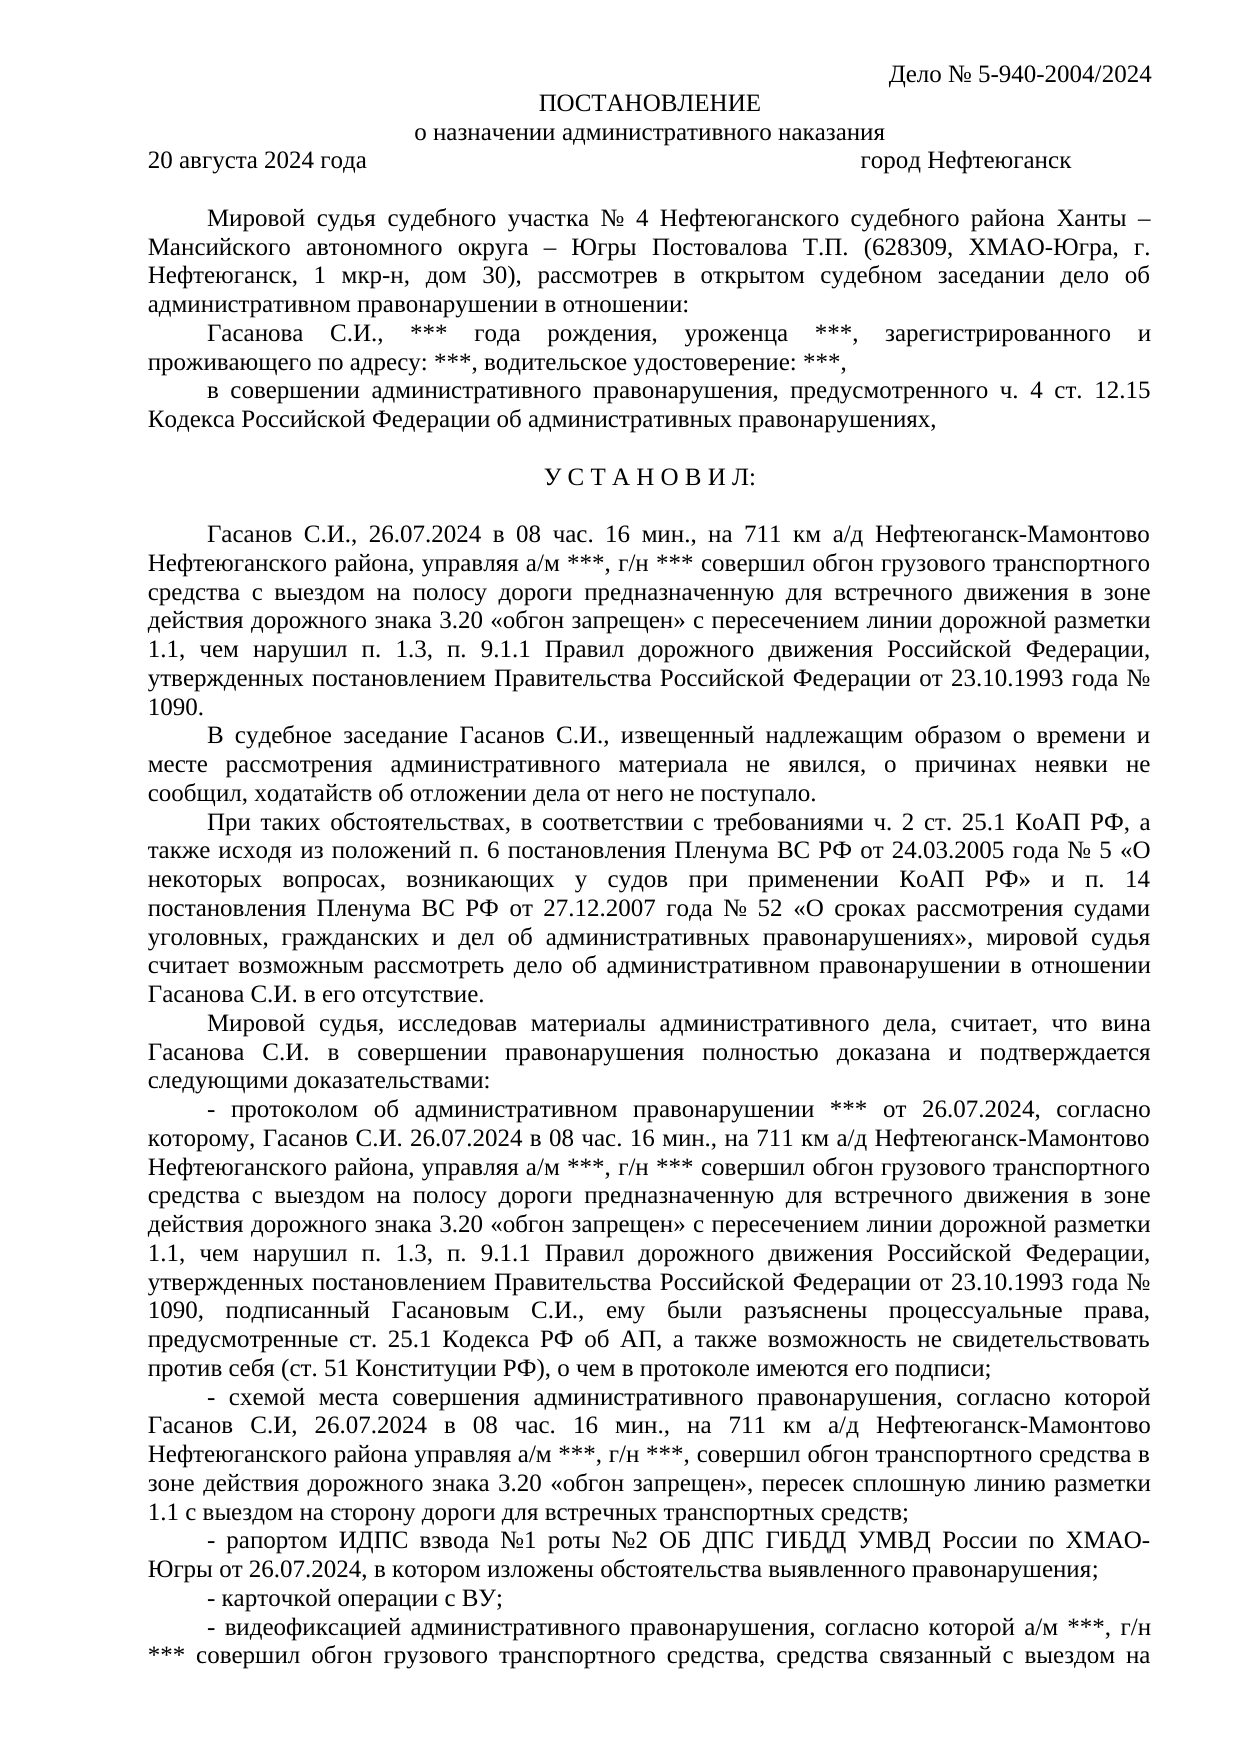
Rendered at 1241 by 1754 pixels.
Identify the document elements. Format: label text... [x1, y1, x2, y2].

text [148, 1612, 1152, 1669]
text - протоколом об административном правонарушении *** от 26.07.2024, согласно которому, Гасанов С.И. 26.07.2024 в 08 час. 16 мин., на 711 км а/д Нефтеюганск-Мамонтово Нефтеюганского района, управляя а/м ***, г/н *** совершил обгон грузового транспортного средства с выездом на полосу дороги предназначенную для встречного движения в зоне действия дорожного знака 3.20 «обгон запрещен» с пересечением линии дорожной разметки 1.1, чем нарушил п. 1.3, п. 9.1.1 Правил дорожного движения Российской Федерации, утвержденных постановлением Правительства Российской Федерации от 23.10.1993 года № 1090, подписанный Гасановым С.И., ему были разъяснены процессуальные права, предусмотренные ст. 25.1 Кодекса РФ об АП, а также возможность не свидетельствовать против себя (ст. 51 Конституции РФ), о чем в протоколе имеются его подписи; [148, 1094, 1152, 1382]
text При таких обстоятельствах, в соответствии с требованиями ч. 2 ст. 25.1 КоАП РФ, а также исходя из положений п. 6 постановления Пленума ВС РФ от 24.03.2005 года № 5 «О некоторых вопросах, возникающих у судов при применении КоАП РФ» и п. 14 постановления Пленума ВС РФ от 27.12.2007 года № 52 «О сроках рассмотрения судами уголовных, гражданских и дел об административных правонарушениях», мировой судья считает возможным рассмотреть дело об административном правонарушении в отношении Гасанова С.И. в его отсутствие. [148, 807, 1152, 1008]
text У С Т А Н О В И Л: [148, 462, 1152, 490]
text о назначении административного наказания [148, 117, 1152, 145]
text - рапортом ИДПС взвода №1 роты №2 ОБ ДПС ГИБДД УМВД России по ХМАО-Югры от 26.07.2024, в котором изложены обстоятельства выявленного правонарушения; [148, 1525, 1152, 1583]
text Мировой судья, исследовав материалы административного дела, считает, что вина Гасанова С.И. в совершении правонарушения полностью доказана и подтверждается следующими доказательствами: [148, 1008, 1152, 1094]
text - схемой места совершения административного правонарушения, согласно которой Гасанов С.И, 26.07.2024 в 08 час. 16 мин., на 711 км а/д Нефтеюганск-Мамонтово Нефтеюганского района управляя а/м ***, г/н ***, совершил обгон транспортного средства в зоне действия дорожного знака 3.20 «обгон запрещен», пересек сплошную линию разметки 1.1 с выездом на сторону дороги для встречных транспортных средств; [148, 1382, 1152, 1525]
text - карточкой операции с ВУ; [148, 1583, 1152, 1612]
text Гасанов С.И., 26.07.2024 в 08 час. 16 мин., на 711 км а/д Нефтеюганск-Мамонтово Нефтеюганского района, управляя а/м ***, г/н *** совершил обгон грузового транспортного средства с выездом на полосу дороги предназначенную для встречного движения в зоне действия дорожного знака 3.20 «обгон запрещен» с пересечением линии дорожной разметки 1.1, чем нарушил п. 1.3, п. 9.1.1 Правил дорожного движения Российской Федерации, утвержденных постановлением Правительства Российской Федерации от 23.10.1993 года № 1090. [148, 519, 1152, 720]
text Дело № 5-940-2004/2024 [148, 59, 1152, 88]
text 20 августа 2024 года город Нефтеюганск [148, 145, 1152, 174]
text В судебное заседание Гасанов С.И., извещенный надлежащим образом о времени и месте рассмотрения административного материала не явился, о причинах неявки не сообщил, ходатайств об отложении дела от него не поступало. [148, 720, 1152, 807]
text ПОСТАНОВЛЕНИЕ [148, 88, 1152, 117]
text Мировой судья судебного участка № 4 Нефтеюганского судебного района Ханты – Мансийского автономного округа – Югры Постовалова Т.П. (628309, ХМАО-Югра, г. Нефтеюганск, 1 мкр-н, дом 30), рассмотрев в открытом судебном заседании дело об административном правонарушении в отношении: [148, 203, 1152, 318]
text Гасанова С.И., *** года рождения, уроженца ***, зарегистрированного и проживающего по адресу: ***, водительское удостоверение: ***, [148, 318, 1152, 375]
text в совершении административного правонарушения, предусмотренного ч. 4 ст. 12.15 Кодекса Российской Федерации об административных правонарушениях, [148, 375, 1152, 433]
